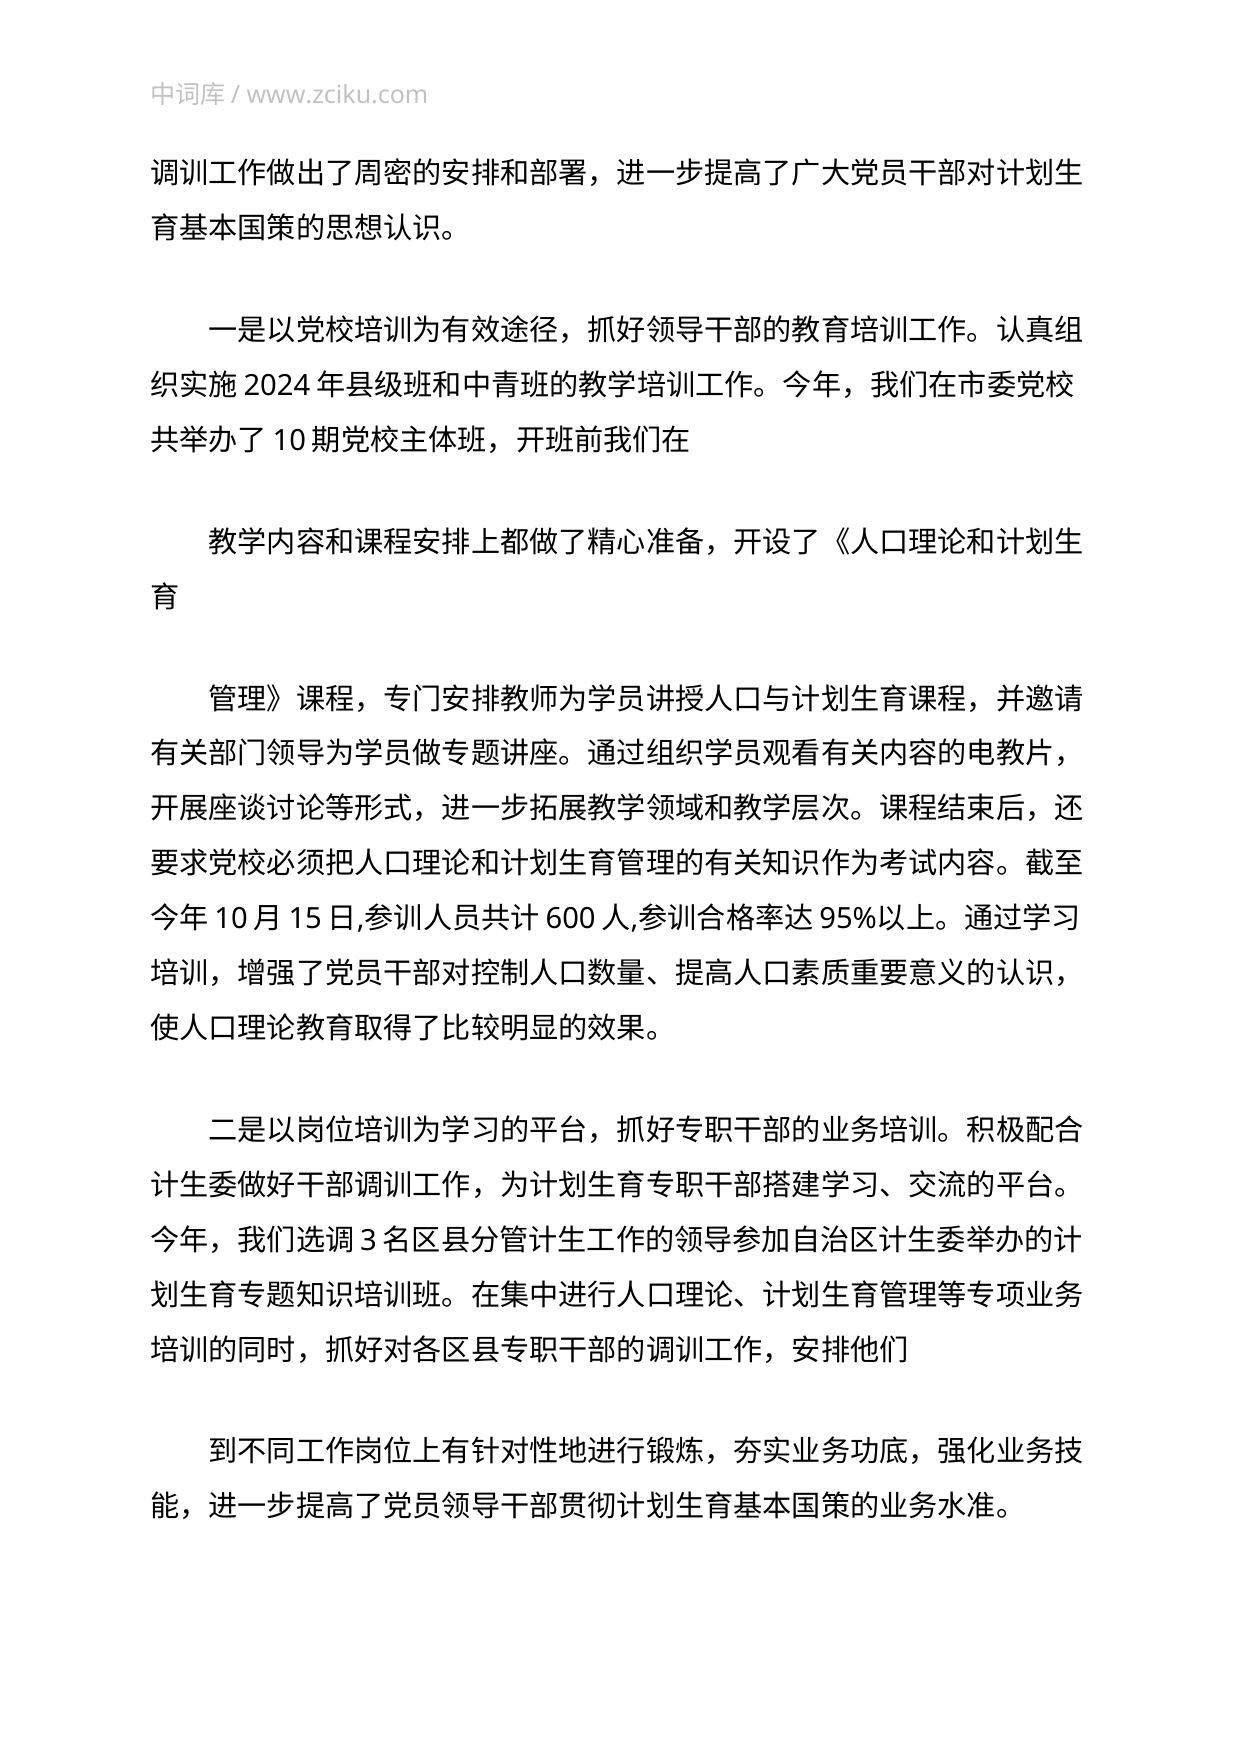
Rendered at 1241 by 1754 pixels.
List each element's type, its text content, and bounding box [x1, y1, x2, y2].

text 一是以党校培训为有效途径，抓好领导干部的教育培训工作。认真组织实施2024年县级班和中青班的教学培训工作。今年，我们在市委党校共举办了10期党校主体班，开班前我们在 [150, 307, 1090, 459]
text 教学内容和课程安排上都做了精心准备，开设了《人口理论和计划生育 [150, 518, 1090, 616]
text 到不同工作岗位上有针对性地进行锻炼，夯实业务功底，强化业务技能，进一步提高了党员领导干部贯彻计划生育基本国策的业务水准。 [150, 1428, 1090, 1525]
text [150, 150, 1090, 247]
text 二是以岗位培训为学习的平台，抓好专职干部的业务培训。积极配合计生委做好干部调训工作，为计划生育专职干部搭建学习、交流的平台。今年，我们选调3名区县分管计生工作的领导参加自治区计生委举办的计划生育专题知识培训班。在集中进行人口理论、计划生育管理等专项业务培训的同时，抓好对各区县专职干部的调训工作，安排他们 [150, 1106, 1090, 1368]
text 管理》课程，专门安排教师为学员讲授人口与计划生育课程，并邀请有关部门领导为学员做专题讲座。通过组织学员观看有关内容的电教片，开展座谈讨论等形式，进一步拓展教学领域和教学层次。课程结束后，还要求党校必须把人口理论和计划生育管理的有关知识作为考试内容。截至今年10月15日,参训人员共计600人,参训合格率达95%以上。通过学习培训，增强了党员干部对控制人口数量、提高人口素质重要意义的认识，使人口理论教育取得了比较明显的效果。 [150, 675, 1090, 1047]
